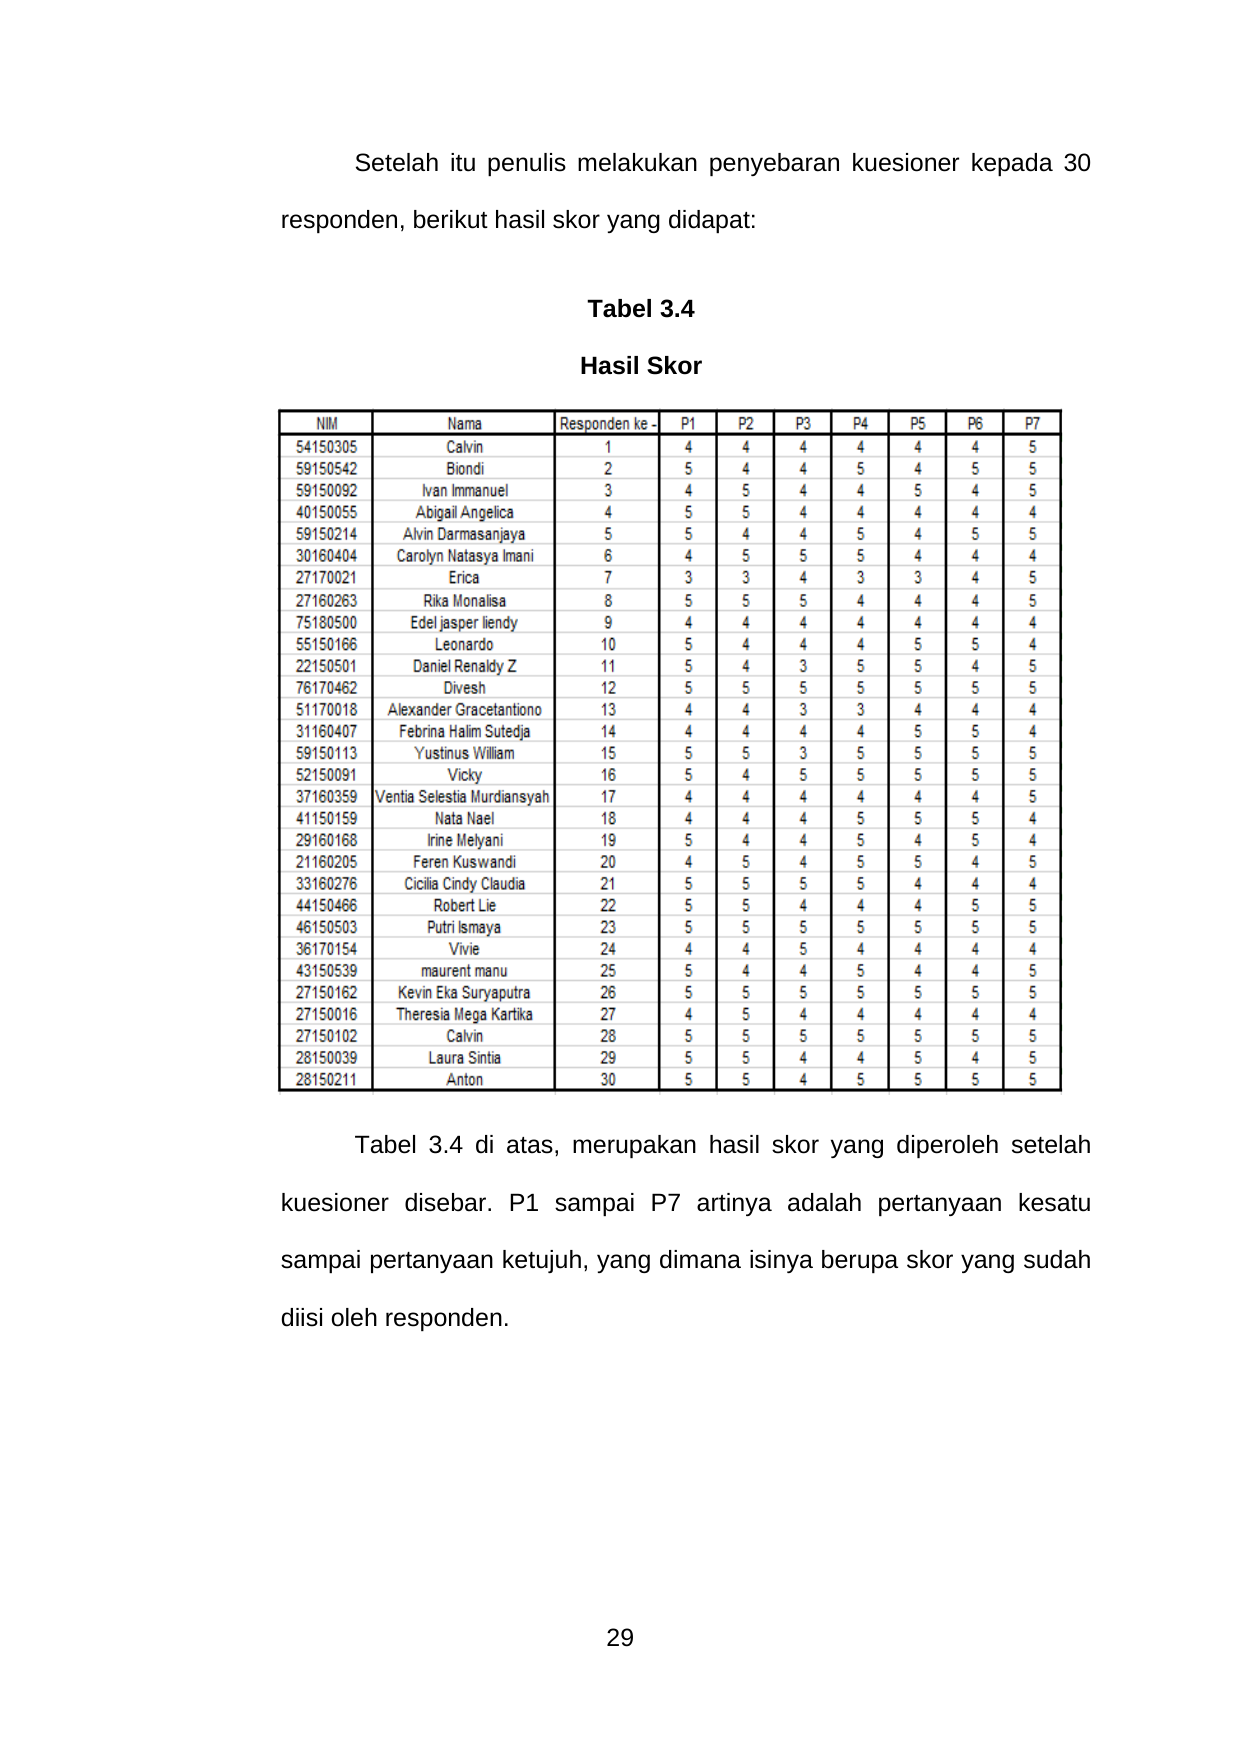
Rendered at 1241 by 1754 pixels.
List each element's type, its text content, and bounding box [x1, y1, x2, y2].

picture [277, 408, 1063, 1095]
text Tabel 3.4 di atas, merupakan hasil skor yang diperoleh setelah kuesioner disebar. P1 sampai P7 artinya adalah pertanyaan kesatu sampai pertanyaan ketujuh, yang dimana isinya berupa skor yang sudah diisi oleh responden. [281, 1130, 1093, 1331]
list Setelah itu penulis melakukan penyebaran kuesioner kepada 30 responden, berikut hasil skor yang didapat: [281, 148, 1093, 234]
